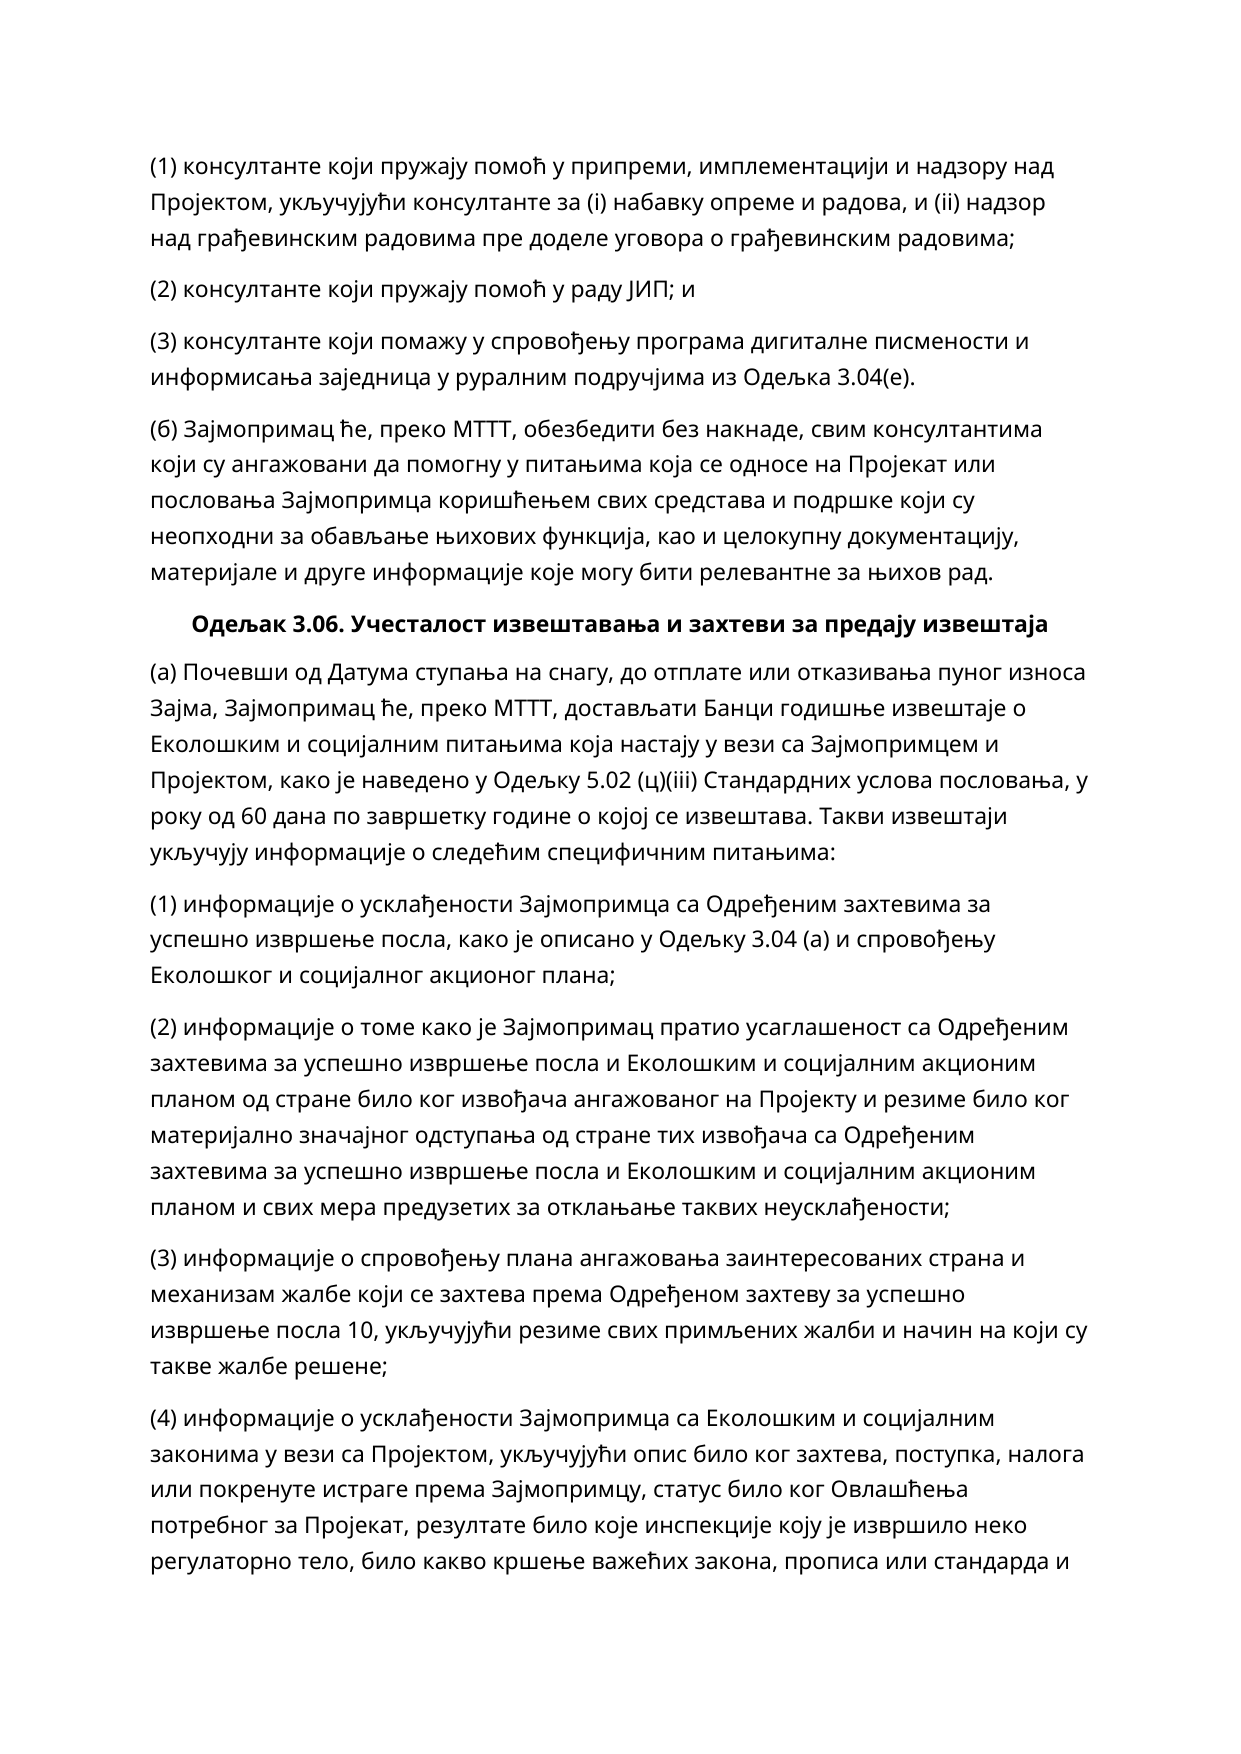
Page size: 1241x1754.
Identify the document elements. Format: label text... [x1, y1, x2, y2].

text (3) информације о спровођењу плана ангажовања заинтересованих страна и механизам жалбе који се захтева према Одређеном захтеву за успешно извршење посла 10, укључујући резиме свих примљених жалби и начин на који су такве жалбе решене; [150, 1242, 1090, 1381]
text (2) информације о томе како је Зајмопримац пратио усаглашеност са Одређеним захтевима за успешно извршење посла и Еколошким и социјалним акционим планом од стране било ког извођача ангажованог на Пројекту и резиме било ког материјално значајног одступања од стране тих извођача са Одређеним захтевима за успешно извршење посла и Еколошким и социјалним акционим планом и свих мера предузетих за отклањање таквих неусклађености; [150, 1011, 1090, 1222]
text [150, 1402, 1090, 1577]
text (3) консултанте који помажу у спровођењу програма дигиталне писмености и информисања заједница у руралним подручјима из Одељка 3.04(е). [150, 325, 1090, 392]
text (2) консултанте који пружају помоћ у раду ЈИП; и [150, 273, 1090, 305]
text (б) Зајмопримац ће, преко МТТТ, обезбедити без накнаде, свим консултантима који су ангажовани да помогну у питањима која се односе на Пројекат или пословања Зајмопримца коришћењем свих средстава и подршке који су неопходни за обављање њихових функција, као и целокупну документацију, материјале и друге информације које могу бити релевантне за њихов рад. [150, 412, 1090, 587]
text (а) Почевши од Датума ступања на снагу, до отплате или отказивања пуног износа Зајма, Зајмопримац ће, преко МТТТ, достављати Банци годишње извештаје о Еколошким и социјалним питањима која настају у вези са Зајмопримцем и Пројектом, како је наведено у Одељку 5.02 (ц)(iii) Стандардних услова пословања, у року од 60 дана по завршетку године о којој се извештава. Такви извештаји укључују информације о следећим специфичним питањима: [150, 656, 1090, 867]
text (1) информације о усклађености Зајмопримца са Одређеним захтевима за успешно извршење посла, како је описано у Одељку 3.04 (а) и спровођењу Еколошког и социјалног акционог плана; [150, 887, 1090, 991]
text Одељак 3.06. Учесталост извештавања и захтеви за предају извештаја [150, 608, 1090, 639]
text (1) консултанте који пружају помоћ у припреми, имплементацији и надзору над Пројектом, укључујући консултанте за (i) набавку опреме и радова, и (ii) надзор над грађевинским радовима пре доделе уговора о грађевинским радовима; [150, 150, 1090, 253]
